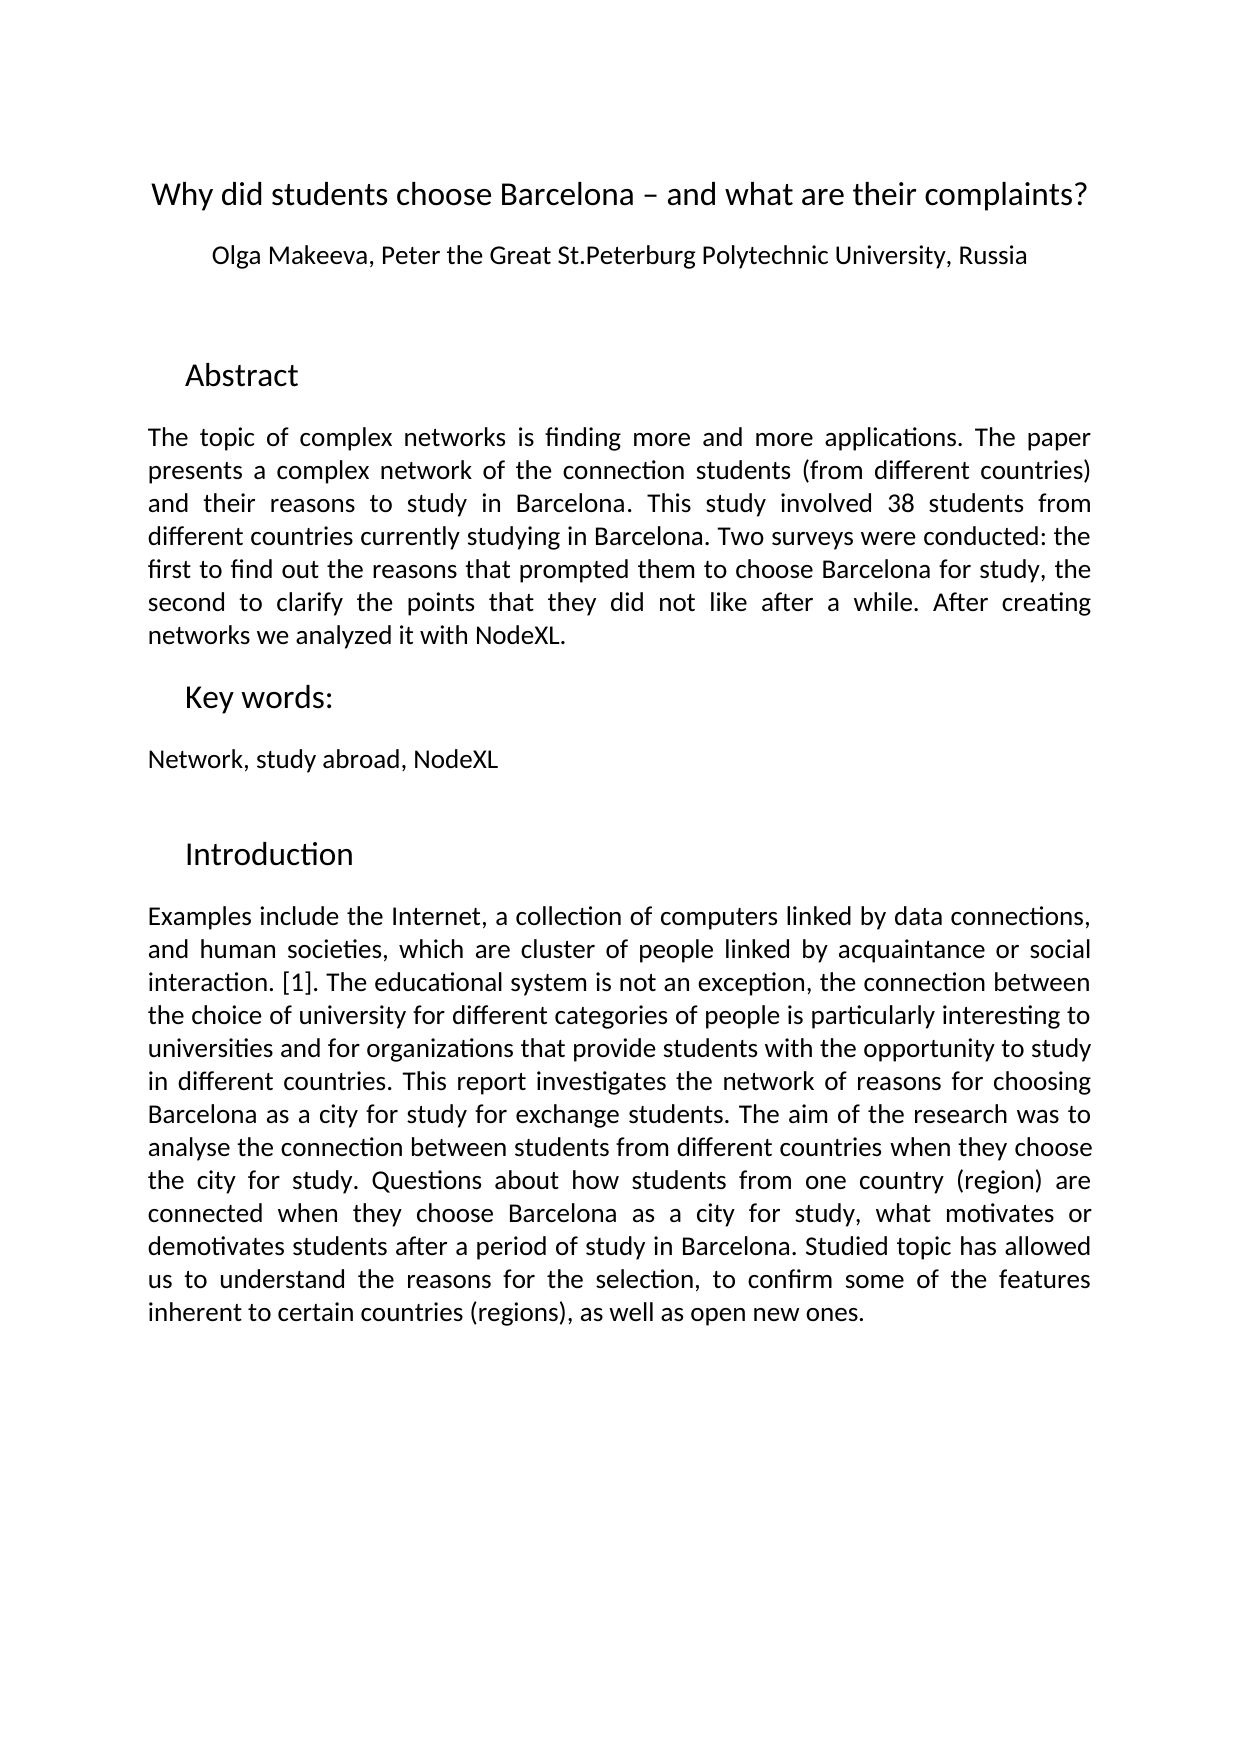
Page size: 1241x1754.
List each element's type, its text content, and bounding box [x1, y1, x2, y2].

text Network, study abroad, NodeXL [148, 742, 1093, 775]
subtitle Key words: [185, 676, 1093, 717]
subtitle Introduction [185, 833, 1093, 874]
subtitle Abstract [185, 354, 1093, 395]
subtitle Olga Makeeva, Peter the Great St.Peterburg Polytechnic University, Russia [148, 238, 1093, 271]
text Examples include the Internet, a collection of computers linked by data connections, and human societies, which are cluster of people linked by acquaintance or social interaction. [1]. The educational system is not an exception, the connection between the choice of university for different categories of people is particularly interesting to universities and for organizations that provide students with the opportunity to study in different countries. This report investigates the network of reasons for choosing Barcelona as a city for study for exchange students. The aim of the research was to analyse the connection between students from different countries when they choose the city for study. Questions about how students from one country (region) are connected when they choose Barcelona as a city for study, what motivates or demotivates students after a period of study in Barcelona. Studied topic has allowed us to understand the reasons for the selection, to confirm some of the features inherent to certain countries (regions), as well as open new ones. [148, 899, 1093, 1328]
subtitle Why did students choose Barcelona – and what are their complaints? [148, 173, 1093, 213]
text The topic of complex networks is finding more and more applications. The paper presents a complex network of the connection students (from different countries) and their reasons to study in Barcelona. This study involved 38 students from different countries currently studying in Barcelona. Two surveys were conducted: the first to find out the reasons that prompted them to choose Barcelona for study, the second to clarify the points that they did not like after a while. After creating networks we analyzed it with NodeXL. [148, 420, 1093, 651]
